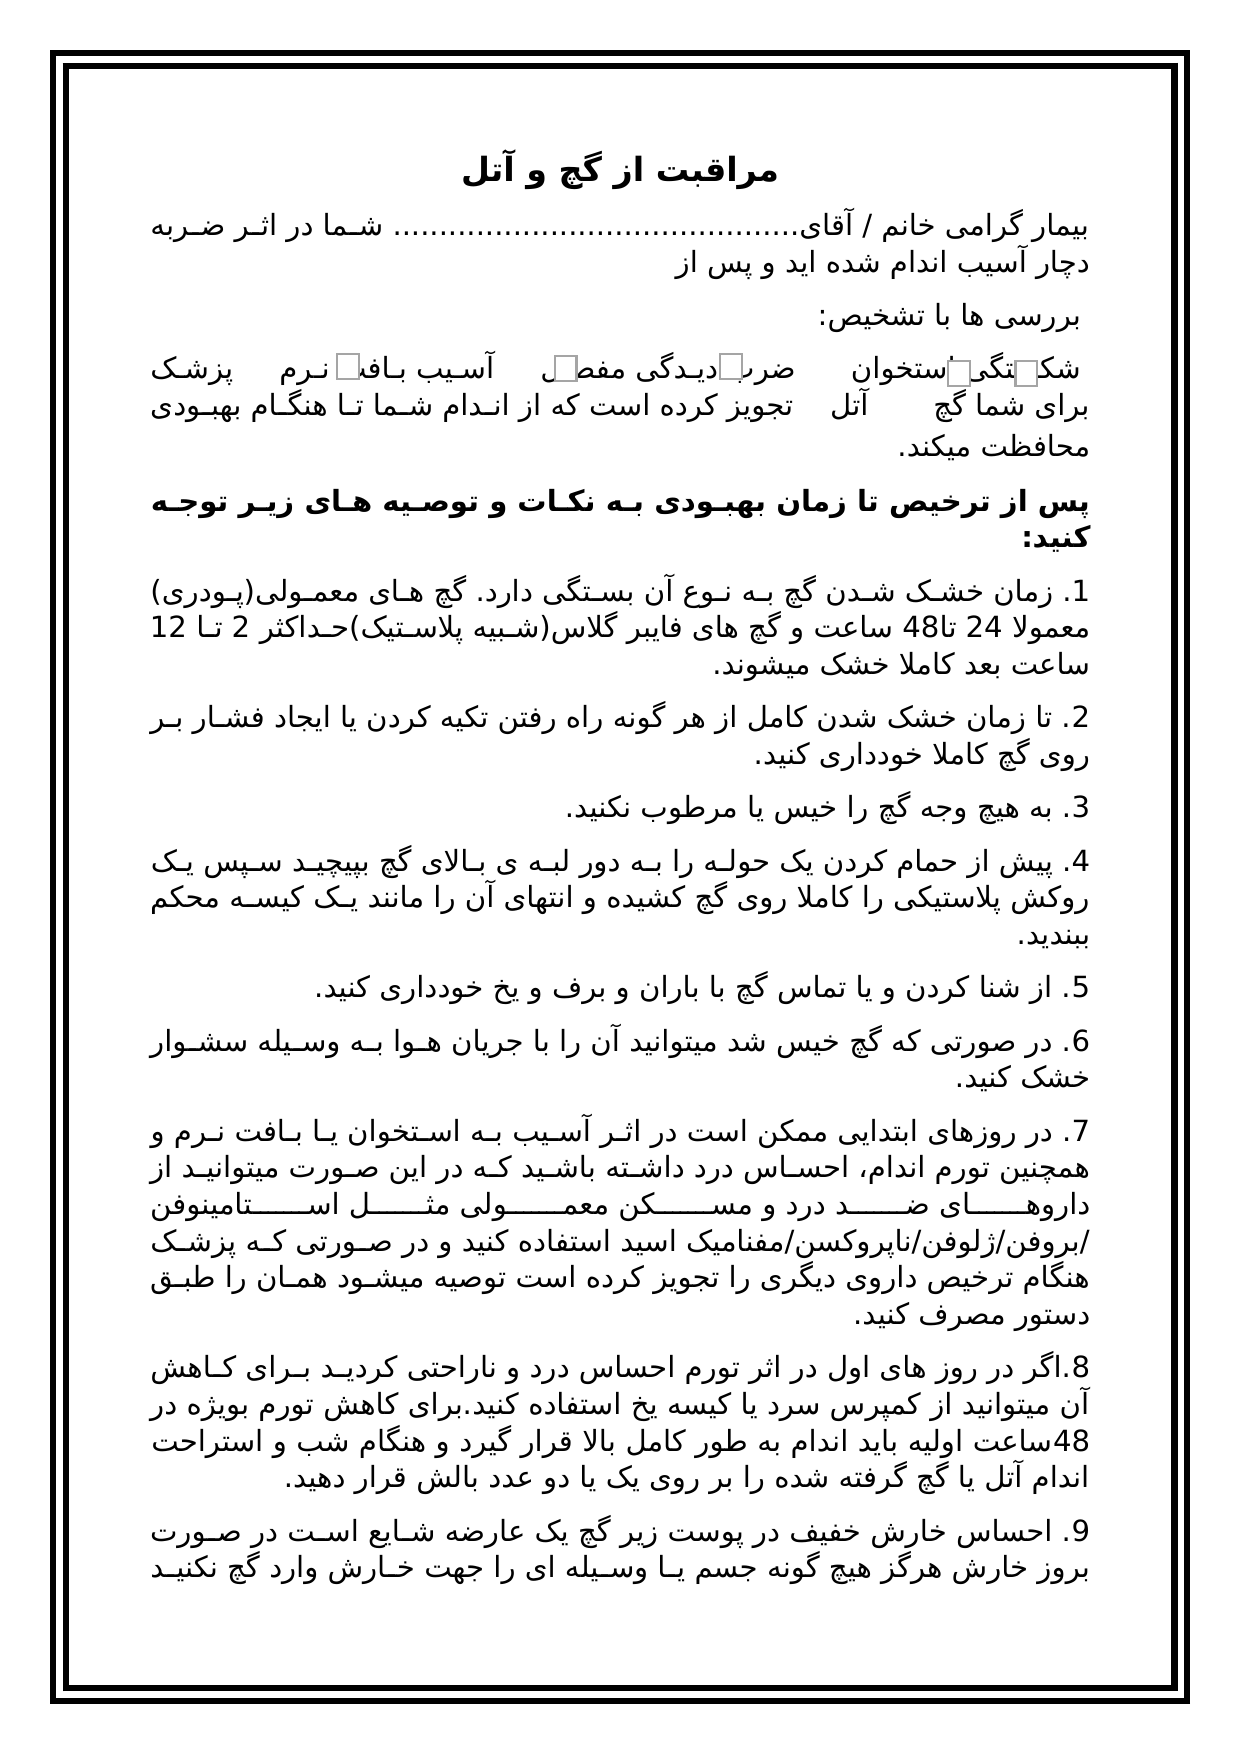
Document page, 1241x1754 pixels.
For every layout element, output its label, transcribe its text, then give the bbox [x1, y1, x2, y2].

text 5. از شنا کردن و یا تماس گچ با باران و برف و یخ خودداری کنید. [150, 971, 1090, 1005]
text بررسی ها با تشخیص: [150, 298, 1090, 332]
text 2. تا زمان خشک شدن کامل از هر گونه راه رفتن تکیه کردن یا ایجاد فشار بر روی گچ کاملا خودداری کنید. [150, 701, 1090, 771]
text مراقبت از گچ و آتل [150, 150, 1090, 189]
text 7. در روزهای ابتدایی ممکن است در اثر آسیب به استخوان یا بافت نرم و همچنین تورم اندام، احساس درد داشته باشید که در این صورت میتوانید از داروهای ضد درد و مسکن معمولی مثل استامینوفن /بروفن/ژلوفن/ناپروکسن/مفنامیک اسید استفاده کنید و در صورتی که پزشک هنگام ترخیص داروی دیگری را تجویز کرده است توصیه میشود همان را طبق دستور مصرف کنید. [150, 1114, 1090, 1331]
text 1. زمان خشک شدن گچ به نوع آن بستگی دارد. گچ های معمولی(پودری) معمولا 24 تا48 ساعت و گچ های فایبر گلاس(شبیه پلاستیک)حداکثر 2 تا 12 ساعت بعد کاملا خشک میشوند. [150, 574, 1090, 681]
text 3. به هیچ وجه گچ را خیس یا مرطوب نکنید. [150, 791, 1090, 825]
text بیمار گرامی خانم / آقای............................................ شما در اثر ضربه دچار آسیب اندام شده اید و پس از [150, 208, 1090, 279]
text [150, 1514, 1090, 1585]
text پس از ترخیص تا زمان بهبودی به نکات و توصیه های زیر توجه کنید: [150, 484, 1090, 555]
text 8.اگر در روز های اول در اثر تورم احساس درد و ناراحتی کردید برای کاهش آن میتوانید از کمپرس سرد یا کیسه یخ استفاده کنید.برای کاهش تورم بویژه در 48ساعت اولیه باید اندام به طور کامل بالا قرار گیرد و هنگام شب و استراحت اندام آتل یا گچ گرفته شده را بر روی یک یا دو عدد بالش قرار دهید. [150, 1351, 1090, 1495]
text 6. در صورتی که گچ خیس شد میتوانید آن را با جریان هوا به وسیله سشوار خشک کنید. [150, 1024, 1090, 1095]
text شکستگی استخوان ضرب دیدگی مفصل آسیب بافت نرم پزشک برای شما گچ آتل تجویز کرده است که از اندام شما تا هنگام بهبودی محافظت میکند. [150, 352, 1090, 464]
text 4. پیش از حمام کردن یک حوله را به دور لبه ی بالای گچ بپیچید سپس یک روکش پلاستیکی را کاملا روی گچ کشیده و انتهای آن را مانند یک کیسه محکم ببندید. [150, 844, 1090, 951]
